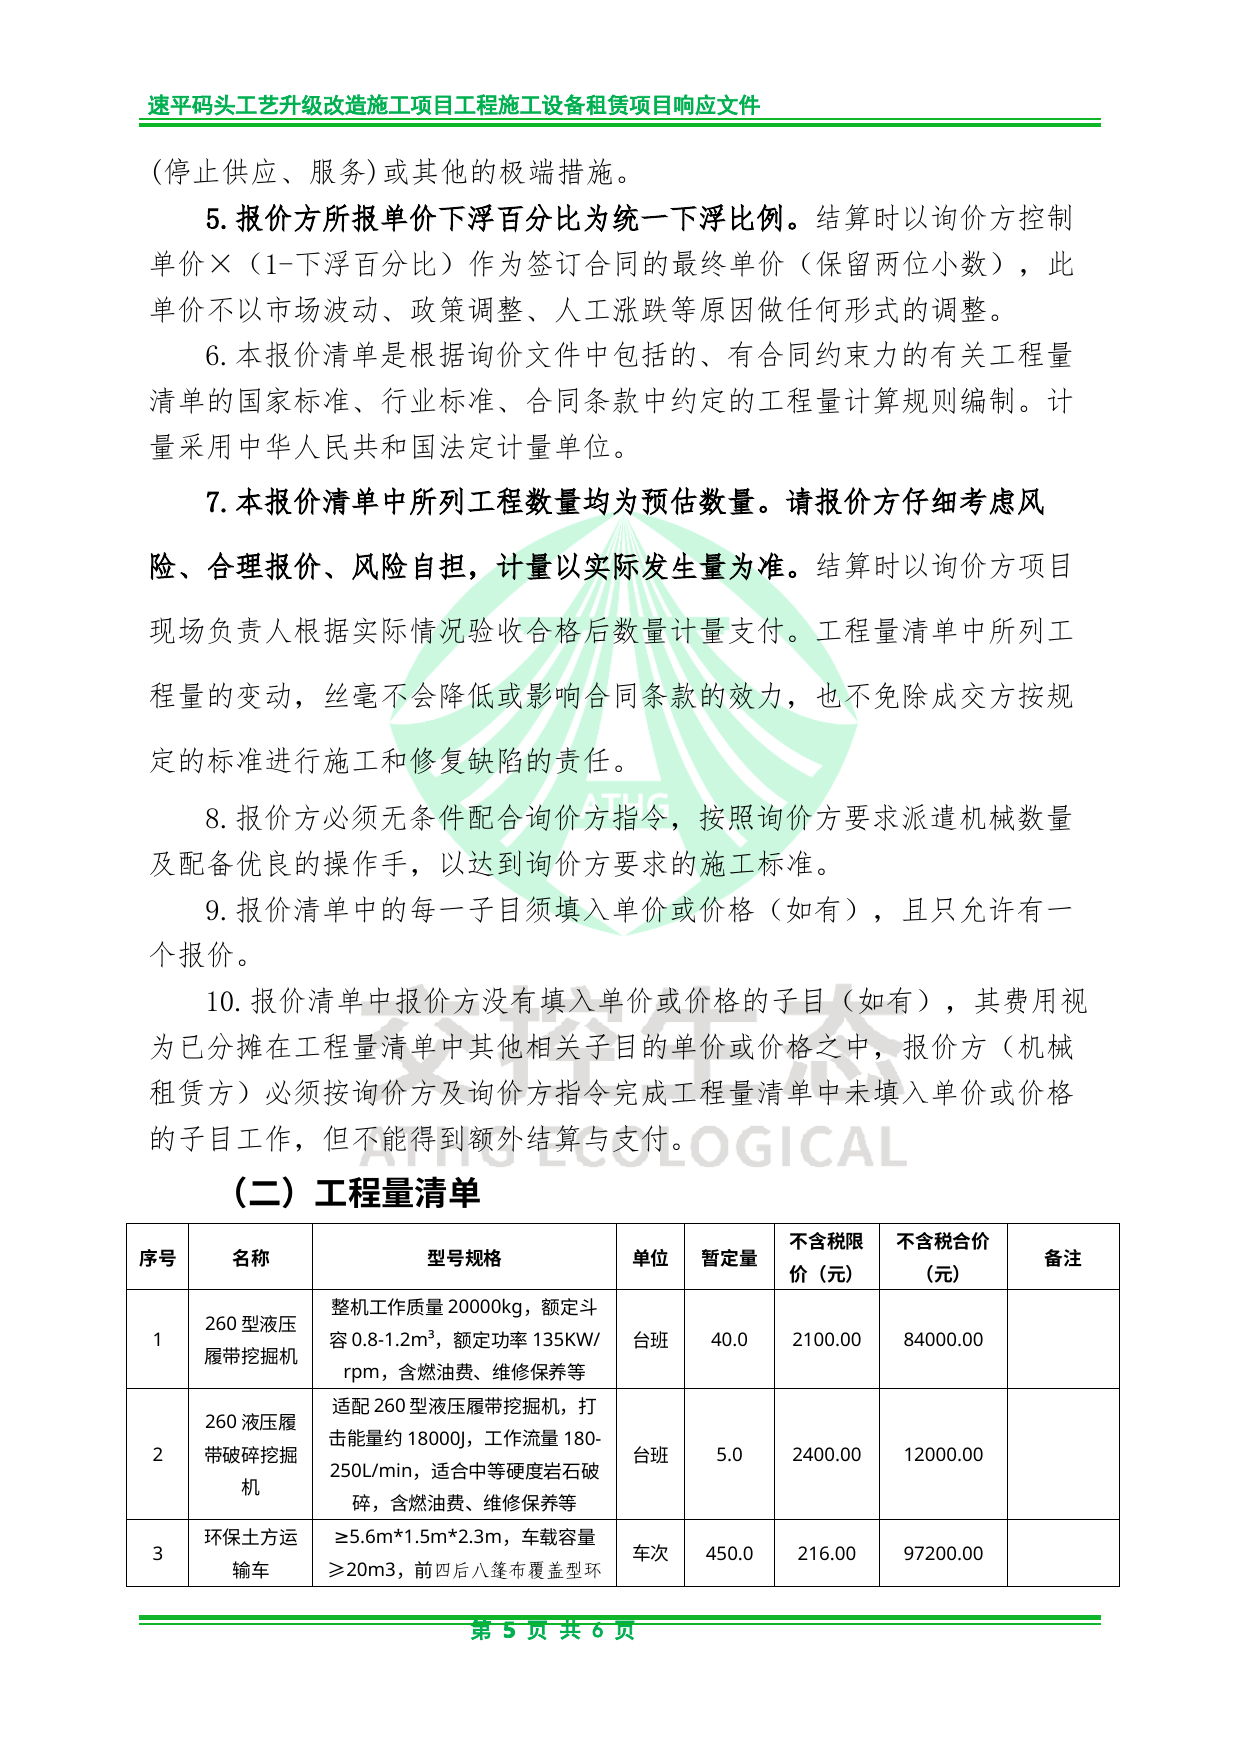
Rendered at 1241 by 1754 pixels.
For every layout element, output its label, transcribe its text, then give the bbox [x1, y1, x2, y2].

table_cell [313, 1520, 616, 1586]
table_cell [1008, 1290, 1119, 1388]
text 7.本报价清单中所列工程数量均为预估数量。请报价方仔细考虑风险、合理报价、风险自担，计量以实际发生量为准。结算时以询价方项目现场负责人根据实际情况验收合格后数量计量支付。工程量清单中所列工程量的变动，丝毫不会降低或影响合同条款的效力，也不免除成交方按规定的标准进行施工和修复缺陷的责任。 [148, 467, 1093, 792]
table_cell 2 [127, 1389, 188, 1519]
text 10.报价清单中报价方没有填入单价或价格的子目（如有），其费用视为已分摊在工程量清单中其他相关子目的单价或价格之中，报价方（机械租赁方）必须按询价方及询价方指令完成工程量清单中未填入单价或价格的子目工作，但不能得到额外结算与支付。 [148, 975, 1093, 1158]
table_header 备注 [1008, 1224, 1119, 1289]
table_cell 260型液压履带挖掘机 [189, 1290, 312, 1388]
table_header 序号 [127, 1224, 188, 1289]
table_cell [1008, 1520, 1119, 1586]
table_cell 环保土方运输车 [189, 1520, 312, 1586]
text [148, 146, 1093, 192]
table_cell 3 [127, 1520, 188, 1586]
table_cell 260液压履带破碎挖掘机 [189, 1389, 312, 1519]
table_header 名称 [189, 1224, 312, 1289]
table_cell 整机工作质量20000kg，额定斗容0.8-1.2m³，额定功率135KW/rpm，含燃油费、维修保养等 [313, 1290, 616, 1388]
table_header 型号规格 [313, 1224, 616, 1289]
table_cell 12000.00 [880, 1389, 1007, 1519]
table_cell 5.0 [685, 1389, 774, 1519]
table_header 暂定量 [685, 1224, 774, 1289]
text 8.报价方必须无条件配合询价方指令，按照询价方要求派遣机械数量及配备优良的操作手，以达到询价方要求的施工标准。 [148, 792, 1093, 883]
table_header 单位 [617, 1224, 684, 1289]
table_cell 适配260型液压履带挖掘机，打击能量约18000J，工作流量180-250L/min，适合中等硬度岩石破碎，含燃油费、维修保养等 [313, 1389, 616, 1519]
table_header 不含税限价（元） [775, 1224, 879, 1289]
table_cell 84000.00 [880, 1290, 1007, 1388]
table_cell 台班 [617, 1290, 684, 1388]
table_cell 40.0 [685, 1290, 774, 1388]
table_cell 216.00 [775, 1520, 879, 1586]
table_cell 台班 [617, 1389, 684, 1519]
table_cell 1 [127, 1290, 188, 1388]
table_cell 450.0 [685, 1520, 774, 1586]
text 5.报价方所报单价下浮百分比为统一下浮比例。结算时以询价方控制单价×（1-下浮百分比）作为签订合同的最终单价（保留两位小数），此单价不以市场波动、政策调整、人工涨跌等原因做任何形式的调整。 [148, 192, 1093, 329]
text 9.报价清单中的每一子目须填入单价或价格（如有），且只允许有一个报价。 [148, 883, 1093, 975]
table_cell 车次 [617, 1520, 684, 1586]
table_cell 97200.00 [880, 1520, 1007, 1586]
table_cell 2400.00 [775, 1389, 879, 1519]
table_cell 2100.00 [775, 1290, 879, 1388]
text （二）工程量清单 [148, 1158, 1093, 1223]
text 6.本报价清单是根据询价文件中包括的、有合同约束力的有关工程量清单的国家标准、行业标准、合同条款中约定的工程量计算规则编制。计量采用中华人民共和国法定计量单位。 [148, 329, 1093, 467]
table_header 不含税合价（元） [880, 1224, 1007, 1289]
table_cell [1008, 1389, 1119, 1519]
